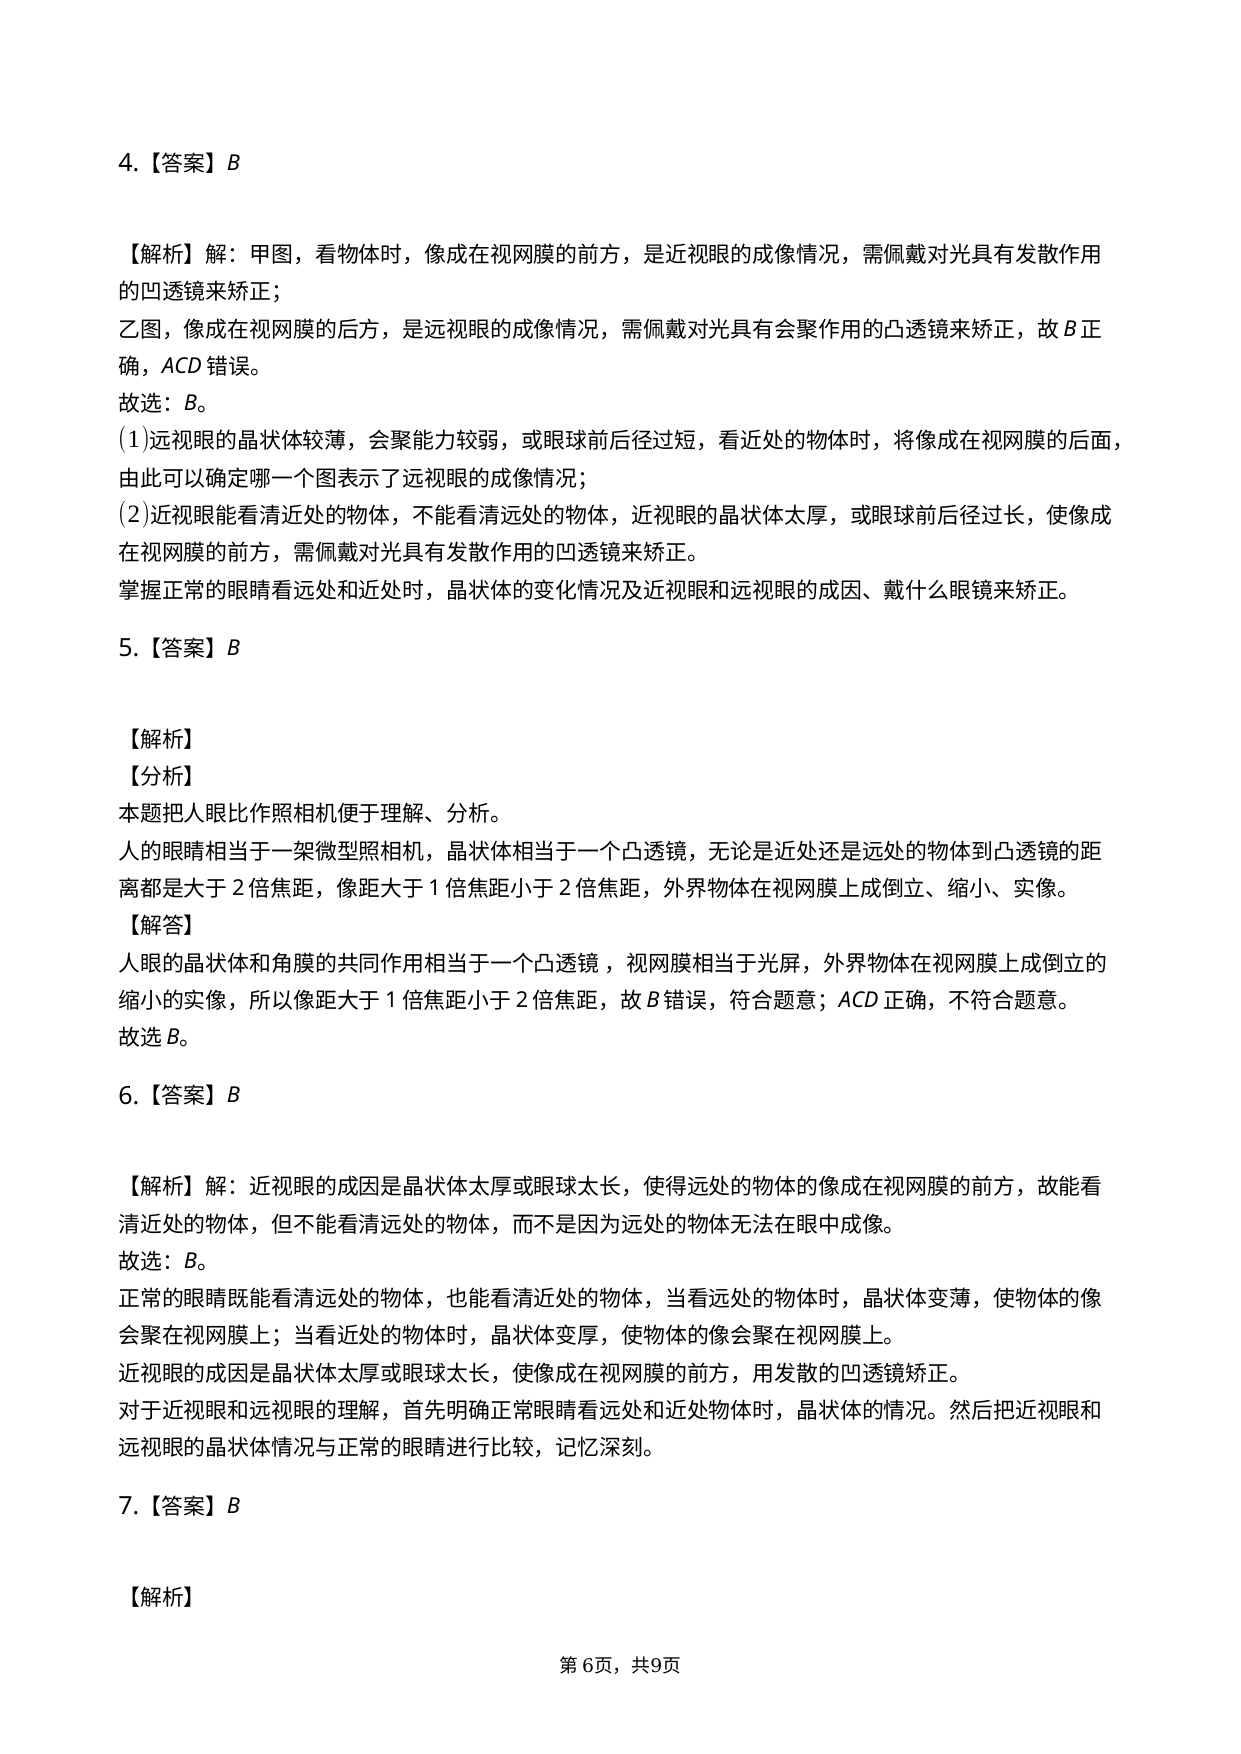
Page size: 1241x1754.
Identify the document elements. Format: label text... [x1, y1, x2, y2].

text 【分析】 本题把人眼比作照相机便于理解、分析。 人的眼睛相当于一架微型照相机，晶状体相当于一个凸透镜，无论是近处还是远处的物体到凸透镜的距离都是大于2倍焦距，像距大于1倍焦距小于2倍焦距，外界物体在视网膜上成倒立、缩小、实像。 【解答】 人眼的晶状体和角膜的共同作用相当于一个凸透镜 ，视网膜相当于光屏，外界物体在视网膜上成倒立的缩小的实像，所以像距大于1倍焦距小于2倍焦距，故B错误，符合题意；ACD正确，不符合题意。 故选B。 6.【答案】B [118, 759, 1122, 1164]
text 【解析】 [118, 721, 1122, 754]
text 【解析】解：甲图，看物体时，像成在视网膜的前方，是近视眼的成像情况，需佩戴对光具有发散作用的凹透镜来矫正； 乙图，像成在视网膜的后方，是远视眼的成像情况，需佩戴对光具有会聚作用的凸透镜来矫正，故B正确，ACD错误。 故选：B。 远视眼的晶状体较薄，会聚能力较弱，或眼球前后径过短，看近处的物体时，将像成在视网膜的后面，由此可以确定哪一个图表示了远视眼的成像情况； 近视眼能看清近处的物体，不能看清远处的物体，近视眼的晶状体太厚，或眼球前后径过长，使像成在视网膜的前方，需佩戴对光具有发散作用的凹透镜来矫正。 掌握正常的眼睛看远处和近处时，晶状体的变化情况及近视眼和远视眼的成因、戴什么眼镜来矫正。 5.【答案】B [118, 237, 1122, 717]
text 【解析】 [118, 1579, 1122, 1612]
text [118, 129, 1122, 232]
text 【解析】解：近视眼的成因是晶状体太厚或眼球太长，使得远处的物体的像成在视网膜的前方，故能看清近处的物体，但不能看清远处的物体，而不是因为远处的物体无法在眼中成像。 故选：B。 正常的眼睛既能看清远处的物体，也能看清近处的物体，当看远处的物体时，晶状体变薄，使物体的像会聚在视网膜上；当看近处的物体时，晶状体变厚，使物体的像会聚在视网膜上。 近视眼的成因是晶状体太厚或眼球太长，使像成在视网膜的前方，用发散的凹透镜矫正。 对于近视眼和远视眼的理解，首先明确正常眼睛看远处和近处物体时，晶状体的情况。然后把近视眼和远视眼的晶状体情况与正常的眼睛进行比较，记忆深刻。 7.【答案】B [118, 1169, 1122, 1574]
